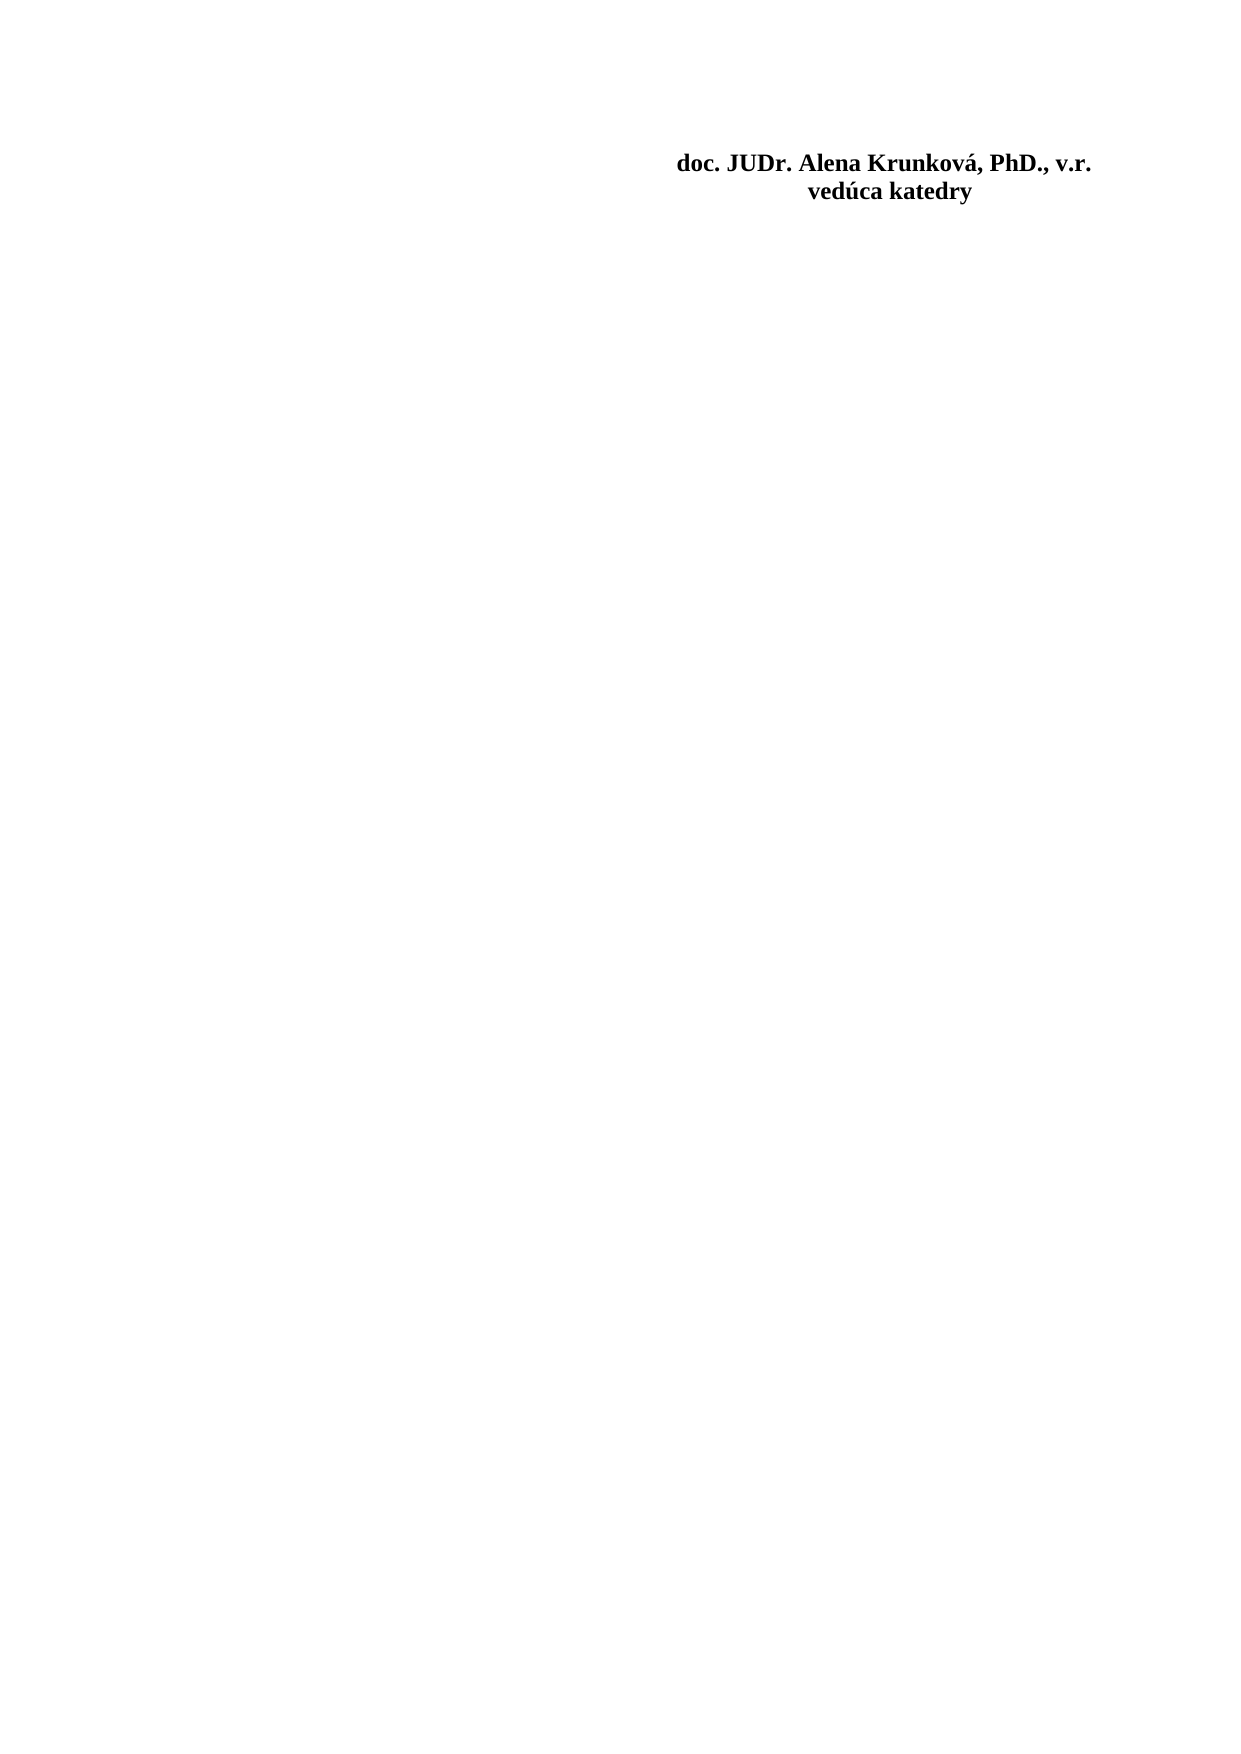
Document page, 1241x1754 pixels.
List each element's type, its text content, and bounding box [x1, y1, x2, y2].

text vedúca katedry [628, 176, 1093, 205]
text doc. JUDr. Alena Krunková, PhD., v.r. [628, 148, 1093, 176]
